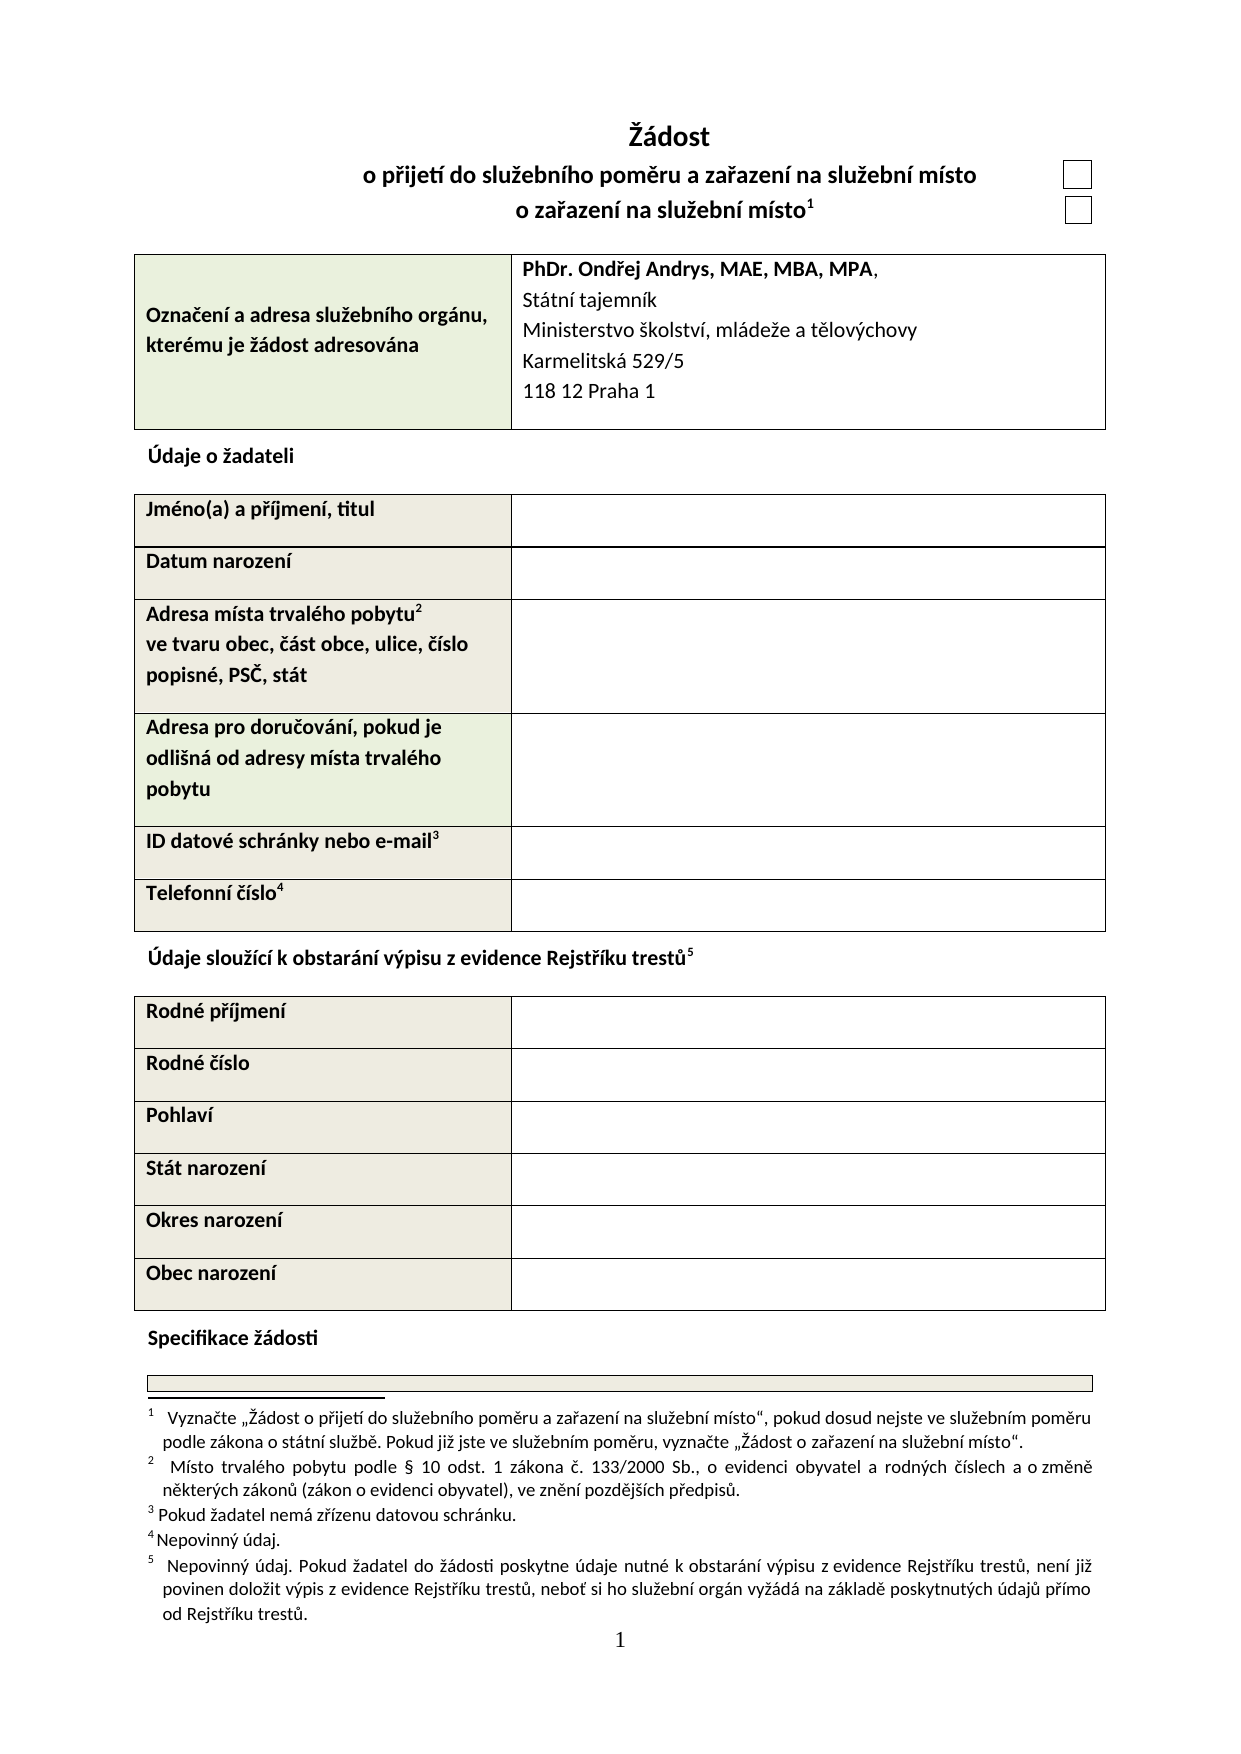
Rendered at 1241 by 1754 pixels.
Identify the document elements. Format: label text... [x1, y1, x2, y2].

table_cell Adresa místa trvalého pobytu ve tvaru obec, část obce, ulice, číslo popisné, PSČ, stát [135, 600, 511, 712]
text o přijetí do služebního poměru a zařazení na služební místo o zařazení na služební místo [148, 159, 1092, 224]
text Údaje o žadateli [148, 442, 1092, 469]
table_cell Pohlaví [135, 1102, 511, 1153]
text Údaje sloužící k obstarání výpisu z evidence Rejstříku trestů [148, 944, 1092, 971]
table_cell Rodné číslo [135, 1049, 511, 1101]
table_header [512, 997, 1105, 1048]
table_cell [512, 1049, 1105, 1101]
table_cell Obec narození [135, 1259, 511, 1310]
table_cell Telefonní číslo [135, 880, 511, 931]
table_cell [512, 1206, 1105, 1258]
table_cell [512, 1102, 1105, 1153]
table_cell Datum narození [135, 548, 511, 599]
table_cell Okres narození [135, 1206, 511, 1258]
table_cell [512, 1259, 1105, 1310]
table_cell [512, 600, 1105, 712]
text Specifikace žádosti [148, 1324, 1092, 1350]
table_cell [512, 827, 1105, 878]
table_cell [512, 1154, 1105, 1205]
table_cell ID datové schránky nebo e-mail [135, 827, 511, 878]
table_header Rodné příjmení [135, 997, 511, 1048]
table_cell [512, 880, 1105, 931]
table_cell [512, 714, 1105, 826]
table_header [512, 495, 1105, 546]
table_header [148, 1376, 1092, 1391]
table_cell Stát narození [135, 1154, 511, 1205]
table_header Označení a adresa služebního orgánu, kterému je žádost adresována [135, 255, 511, 429]
table_header PhDr. Ondřej Andrys, MAE, MBA, MPA, Státní tajemník Ministerstvo školství, mládeže a tělovýchovy Karmelitská 529/5 118 12 Praha 1 [512, 255, 1105, 429]
table_header Jméno(a) a příjmení, titul [135, 495, 511, 546]
text Žádost [148, 118, 1092, 154]
table_cell Adresa pro doručování, pokud je odlišná od adresy místa trvalého pobytu [135, 714, 511, 826]
table_cell [512, 548, 1105, 599]
